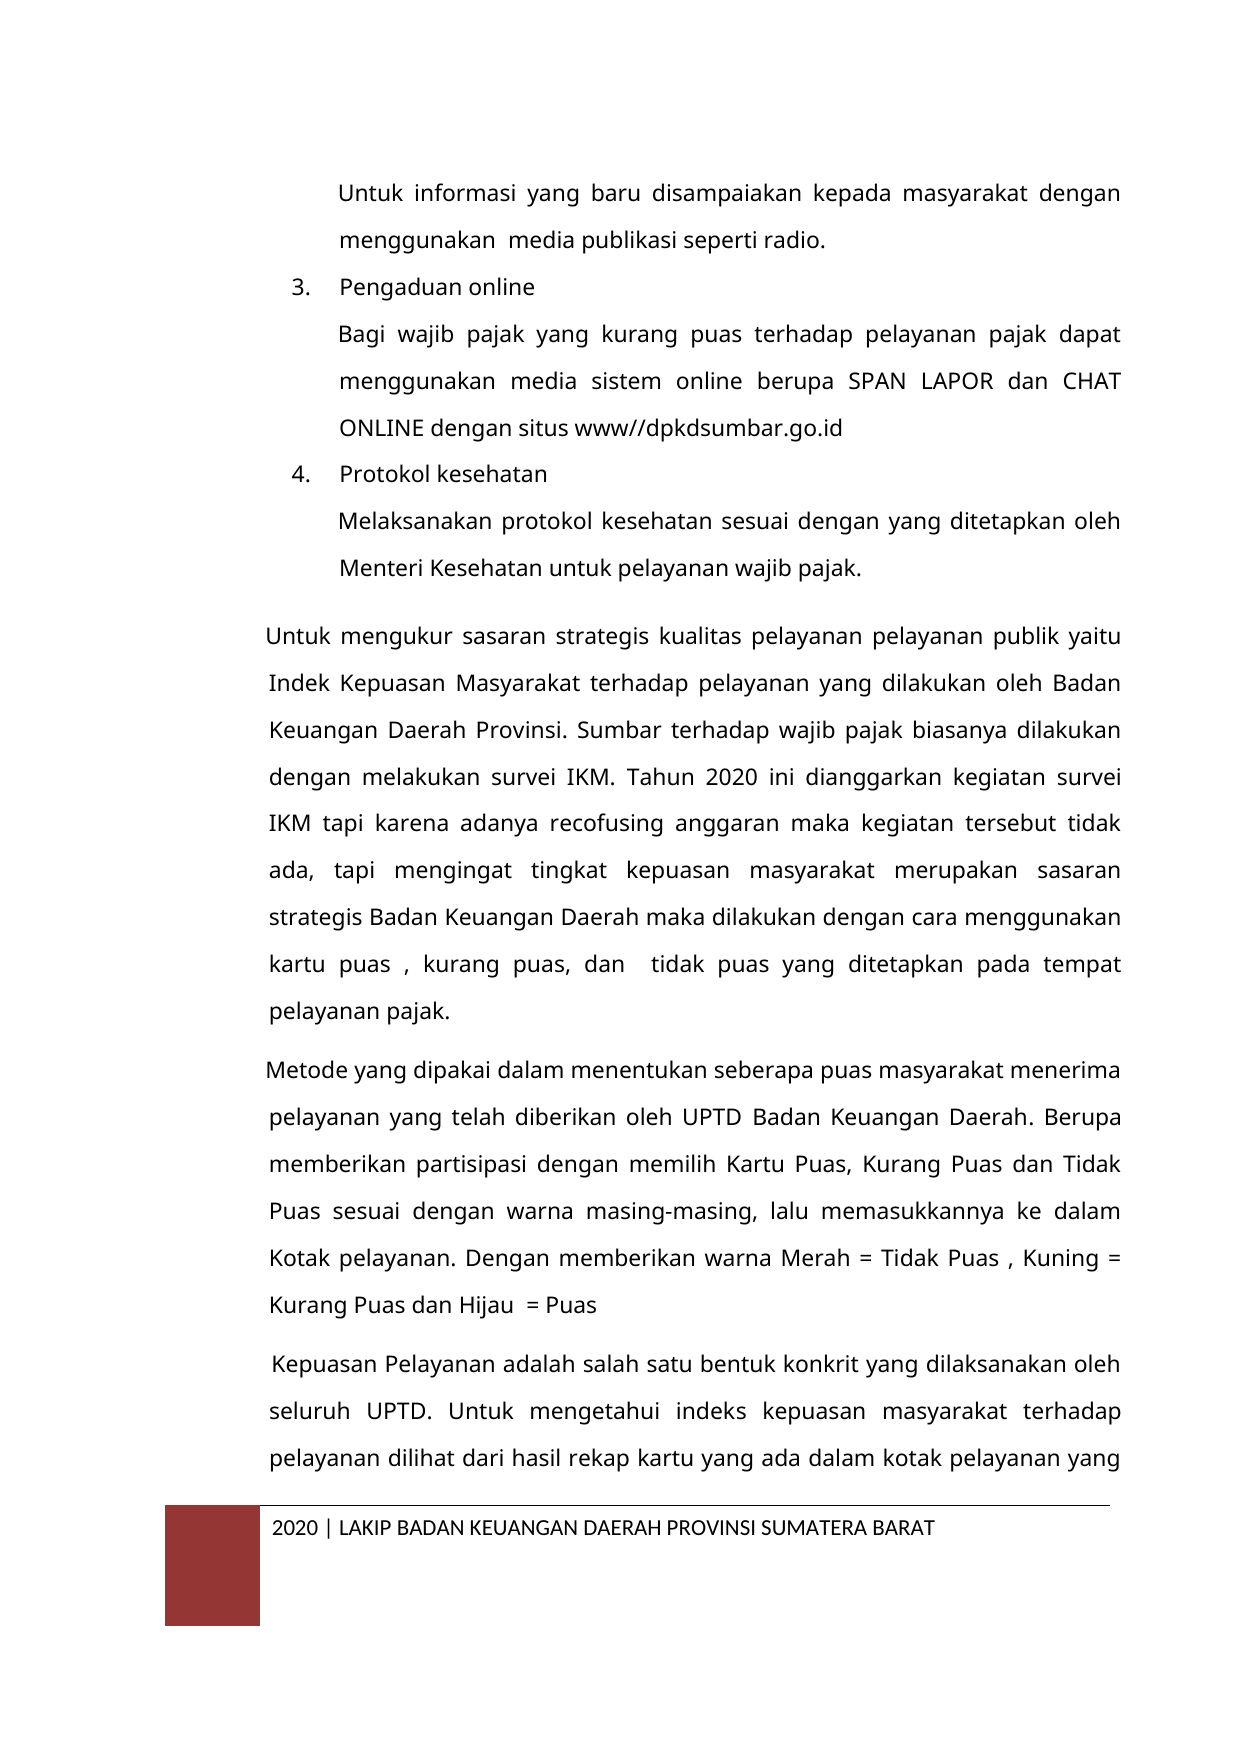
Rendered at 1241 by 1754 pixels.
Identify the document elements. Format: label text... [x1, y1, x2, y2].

list Bagi wajib pajak yang kurang puas terhadap pelayanan pajak dapat menggunakan media sistem online berupa SPAN LAPOR dan CHAT ONLINE dengan situs www//dpkdsumbar.go.id [338, 318, 1122, 443]
list Untuk informasi yang baru disampaiakan kepada masyarakat dengan menggunakan media publikasi seperti radio. [338, 177, 1122, 255]
list Protokol kesehatan [291, 458, 1122, 490]
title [269, 1348, 1122, 1473]
list Melaksanakan protokol kesehatan sesuai dengan yang ditetapkan oleh Menteri Kesehatan untuk pelayanan wajib pajak. [338, 505, 1122, 583]
list Pengaduan online [291, 271, 1122, 302]
title Metode yang dipakai dalam menentukan seberapa puas masyarakat menerima pelayanan yang telah diberikan oleh UPTD Badan Keuangan Daerah. Berupa memberikan partisipasi dengan memilih Kartu Puas, Kurang Puas dan Tidak Puas sesuai dengan warna masing-masing, lalu memasukkannya ke dalam Kotak pelayanan. Dengan memberikan warna Merah = Tidak Puas , Kuning = Kurang Puas dan Hijau = Puas [265, 1054, 1122, 1320]
title Untuk mengukur sasaran strategis kualitas pelayanan pelayanan publik yaitu Indek Kepuasan Masyarakat terhadap pelayanan yang dilakukan oleh Badan Keuangan Daerah Provinsi. Sumbar terhadap wajib pajak biasanya dilakukan dengan melakukan survei IKM. Tahun 2020 ini dianggarkan kegiatan survei IKM tapi karena adanya recofusing anggaran maka kegiatan tersebut tidak ada, tapi mengingat tingkat kepuasan masyarakat merupakan sasaran strategis Badan Keuangan Daerah maka dilakukan dengan cara menggunakan kartu puas , kurang puas, dan tidak puas yang ditetapkan pada tempat pelayanan pajak. [265, 620, 1122, 1026]
